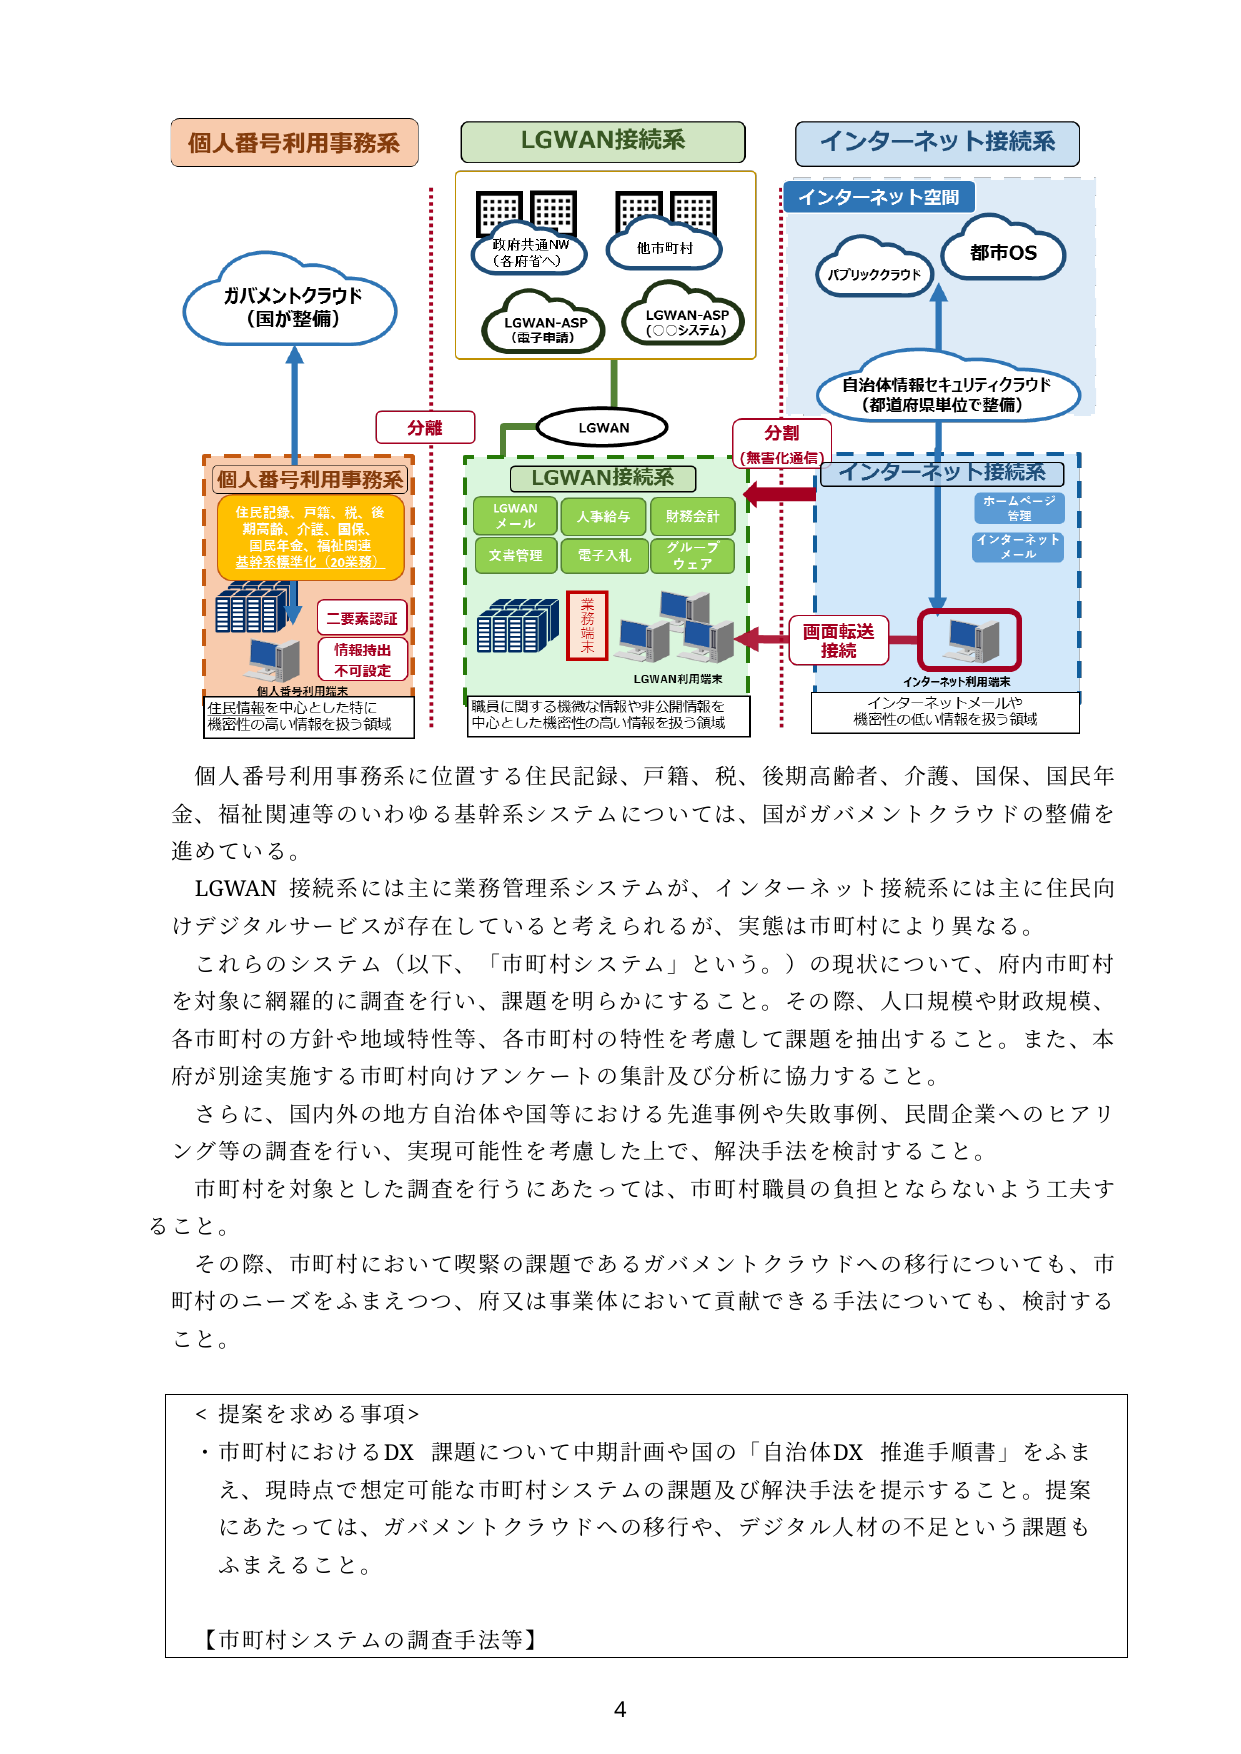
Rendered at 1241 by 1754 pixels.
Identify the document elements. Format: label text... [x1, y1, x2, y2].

text その際、市町村において喫緊の課題であるガバメントクラウドへの移行についても、市町村のニーズをふまえつつ、府又は事業体において貢献できる手法についても、検討すること。 [165, 1244, 1117, 1356]
text さらに、国内外の地方自治体や国等における先進事例や失敗事例、民間企業へのヒアリング等の調査を行い、実現可能性を考慮した上で、解決手法を検討すること。 [159, 1094, 1117, 1169]
text 個人番号利用事務系に位置する住民記録、戸籍、税、後期高齢者、介護、国保、国民年金、福祉関連等のいわゆる基幹系システムについては、国がガバメントクラウドの整備を進めている。 [159, 756, 1117, 869]
text 市町村を対象とした調査を行うにあたっては、市町村職員の負担とならないよう工夫すること。 [144, 1169, 1117, 1244]
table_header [166, 1395, 1127, 1657]
text LGWAN接続系には主に業務管理系システムが、インターネット接続系には主に住民向けデジタルサービスが存在していると考えられるが、実態は市町村により異なる。 [159, 869, 1117, 944]
picture [170, 118, 1097, 743]
text これらのシステム（以下、「市町村システム」という。）の現状について、府内市町村を対象に網羅的に調査を行い、課題を明らかにすること。その際、人口規模や財政規模、各市町村の方針や地域特性等、各市町村の特性を考慮して課題を抽出すること。また、本府が別途実施する市町村向けアンケートの集計及び分析に協力すること。 [159, 944, 1117, 1094]
